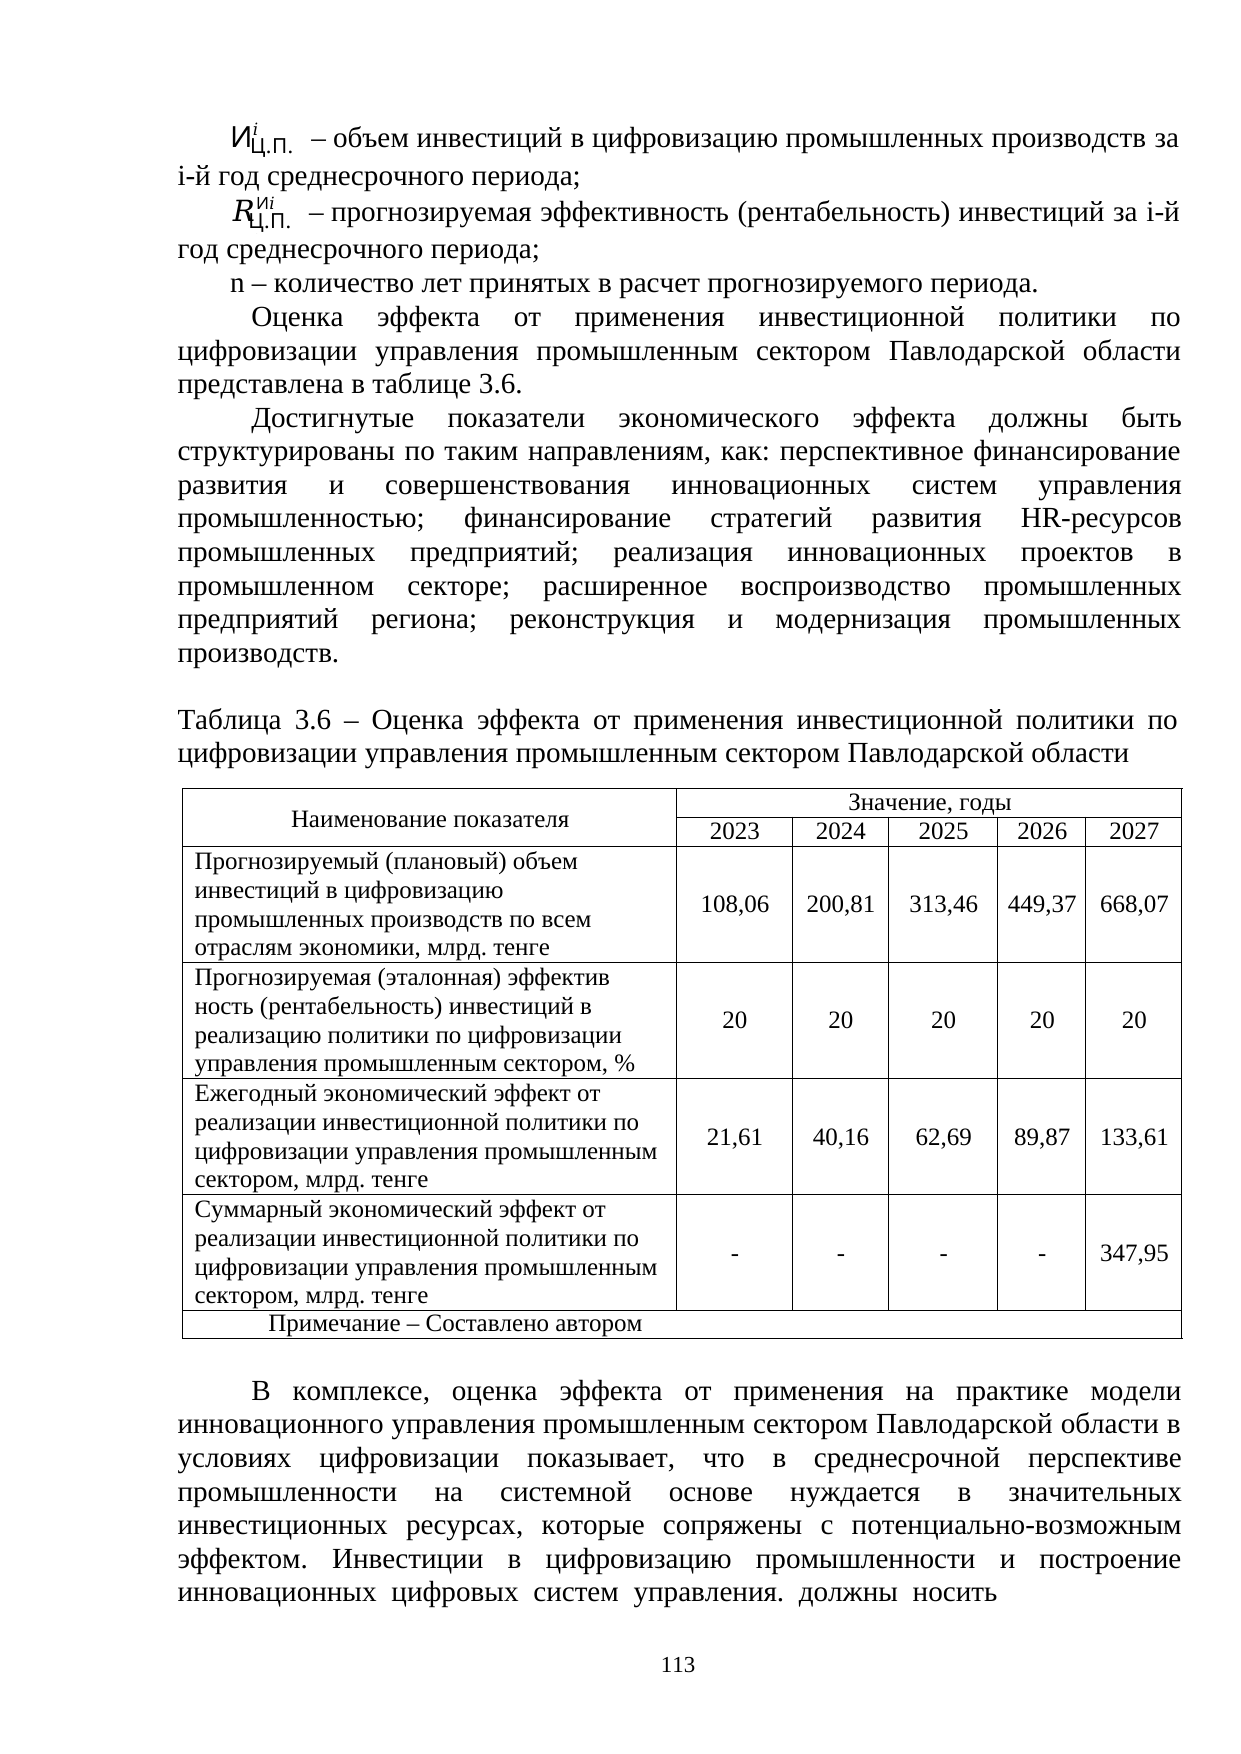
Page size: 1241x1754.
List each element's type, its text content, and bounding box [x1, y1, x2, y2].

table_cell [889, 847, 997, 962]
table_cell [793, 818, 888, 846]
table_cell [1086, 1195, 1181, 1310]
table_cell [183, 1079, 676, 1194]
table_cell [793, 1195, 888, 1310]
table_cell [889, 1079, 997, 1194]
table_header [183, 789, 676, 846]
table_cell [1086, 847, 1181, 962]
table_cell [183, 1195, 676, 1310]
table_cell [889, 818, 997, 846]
text И𝑖 – объем инвестиций в цифровизацию промышленных производств за i-й год среднесрочного периода; [177, 118, 1182, 192]
text В комплексе, оценка эффекта от применения на практике модели инновационного управления промышленным сектором Павлодарской области в условиях цифровизации показывает, что в среднесрочной перспективе промышленности на системной основе нуждается в значительных инвестиционных ресурсах, которые сопряжены с потенциально-возможным эффектом. Инвестиции в цифровизацию промышленности и построение инновационных цифровых систем управления. должны носить [177, 1373, 1182, 1608]
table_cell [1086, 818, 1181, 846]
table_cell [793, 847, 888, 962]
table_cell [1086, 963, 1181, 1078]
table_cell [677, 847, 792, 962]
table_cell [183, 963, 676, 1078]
text n – количество лет принятых в расчет прогнозируемого периода. [230, 266, 1194, 299]
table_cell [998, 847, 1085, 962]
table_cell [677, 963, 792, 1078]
text 𝑅И𝑖 – прогнозируемая эффективность (рентабельность) инвестиций за i-й [230, 196, 1194, 228]
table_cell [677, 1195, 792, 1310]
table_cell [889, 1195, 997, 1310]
text Таблица 3.6 – Оценка эффекта от применения инвестиционной политики по цифровизации управления промышленным сектором Павлодарской области [177, 702, 1181, 769]
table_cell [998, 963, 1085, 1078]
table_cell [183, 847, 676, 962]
text Достигнутые показатели экономического эффекта должны быть структурированы по таким направлениям, как: перспективное финансирование развития и совершенствования инновационных систем управления промышленностью; финансирование стратегий развития HR-ресурсов промышленных предприятий; реализация инновационных проектов в промышленном секторе; расширенное воспроизводство промышленных предприятий региона; реконструкция и модернизация промышленных производств. [177, 400, 1182, 668]
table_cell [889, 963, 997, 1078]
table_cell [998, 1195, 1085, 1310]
text Оценка эффекта от применения инвестиционной политики по цифровизации управления промышленным сектором Павлодарской области представлена в таблице 3.6. [177, 299, 1181, 400]
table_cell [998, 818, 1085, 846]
text год среднесрочного периода; [177, 232, 1194, 266]
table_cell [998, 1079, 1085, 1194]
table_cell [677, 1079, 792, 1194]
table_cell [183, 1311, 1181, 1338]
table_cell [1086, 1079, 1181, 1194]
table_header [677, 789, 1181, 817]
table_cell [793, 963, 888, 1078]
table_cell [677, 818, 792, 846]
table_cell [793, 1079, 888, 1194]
